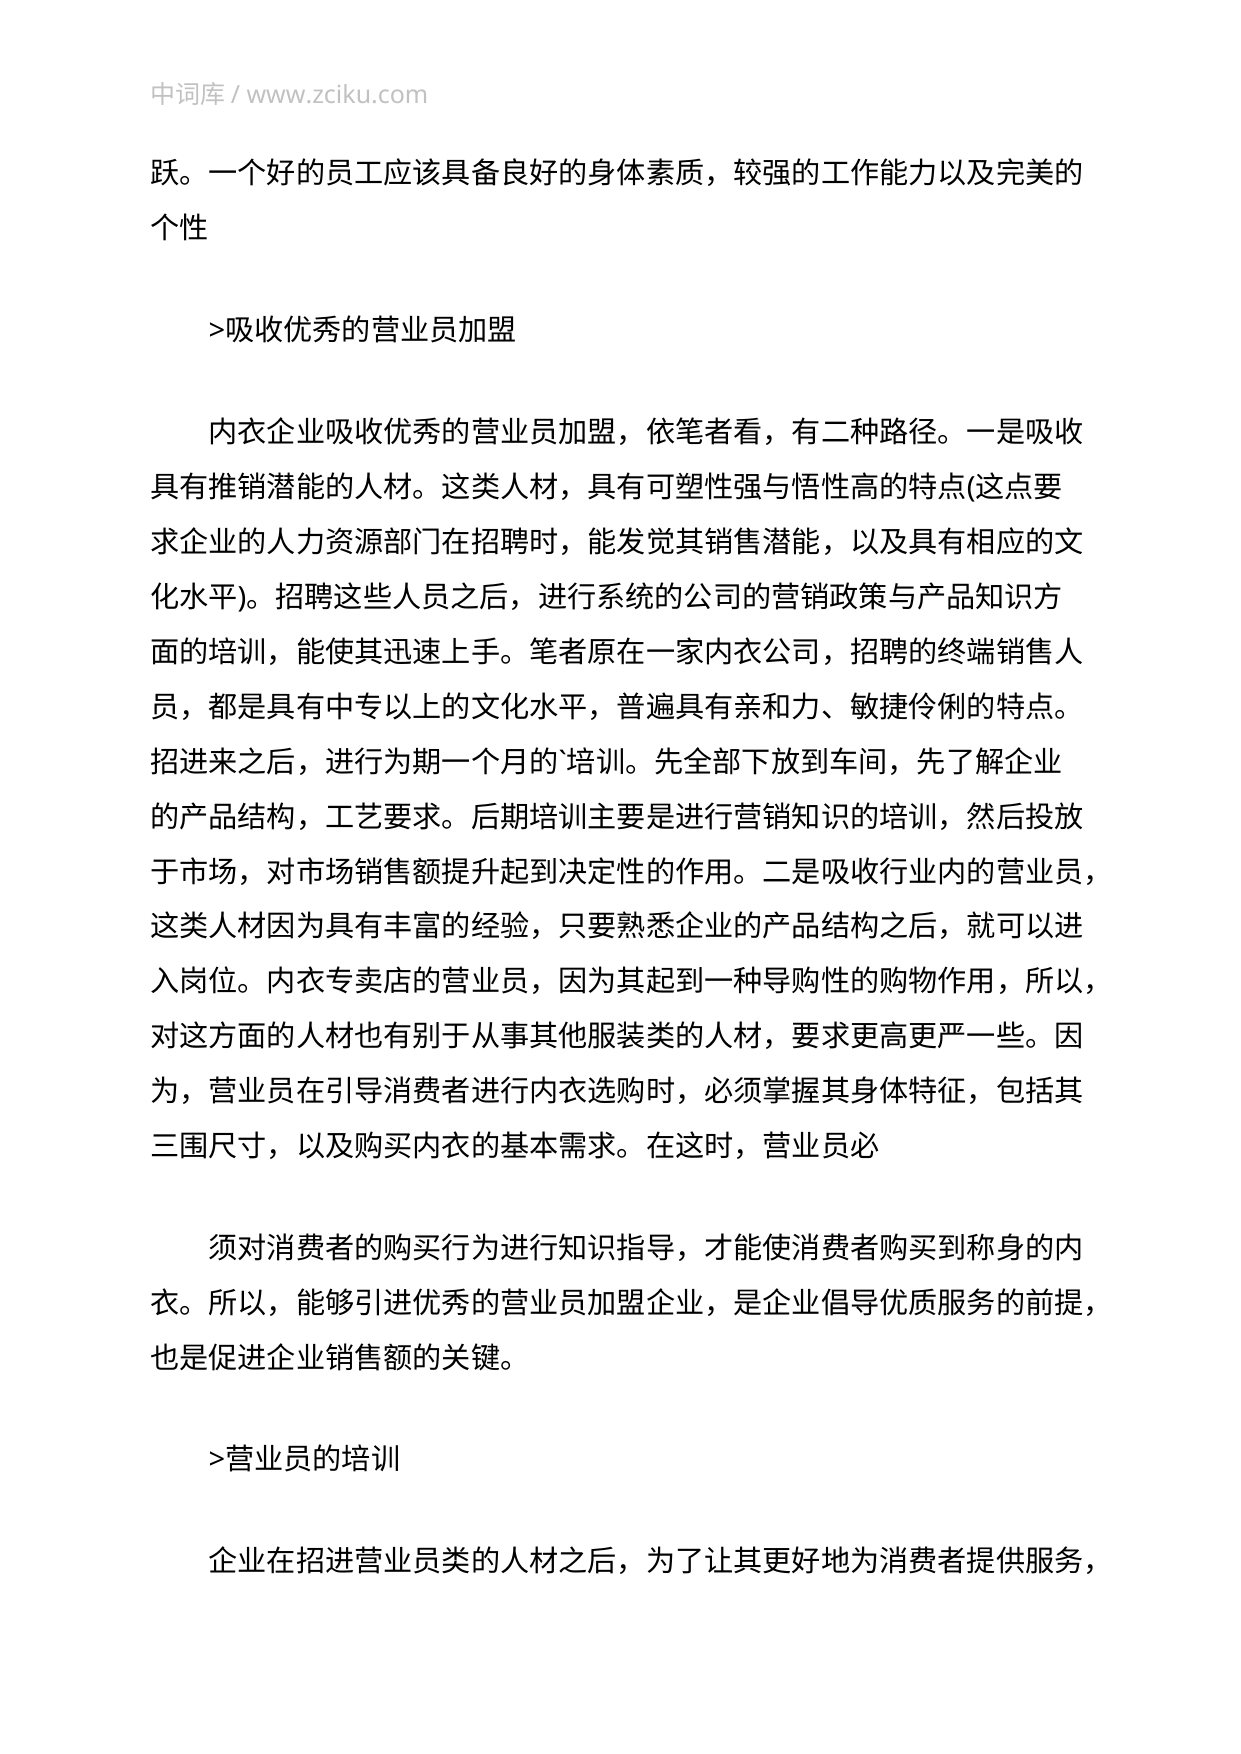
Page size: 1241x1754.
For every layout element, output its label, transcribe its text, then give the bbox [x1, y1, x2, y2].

text >营业员的培训 [150, 1436, 1090, 1478]
text >吸收优秀的营业员加盟 [150, 307, 1090, 349]
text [150, 1538, 1090, 1580]
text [150, 150, 1090, 247]
text 须对消费者的购买行为进行知识指导，才能使消费者购买到称身的内衣。所以，能够引进优秀的营业员加盟企业，是企业倡导优质服务的前提，也是促进企业销售额的关键。 [150, 1224, 1090, 1376]
text 内衣企业吸收优秀的营业员加盟，依笔者看，有二种路径。一是吸收具有推销潜能的人材。这类人材，具有可塑性强与悟性高的特点(这点要求企业的人力资源部门在招聘时，能发觉其销售潜能，以及具有相应的文化水平)。招聘这些人员之后，进行系统的公司的营销政策与产品知识方面的培训，能使其迅速上手。笔者原在一家内衣公司，招聘的终端销售人员，都是具有中专以上的文化水平，普遍具有亲和力、敏捷伶俐的特点。招进来之后，进行为期一个月的`培训。先全部下放到车间，先了解企业的产品结构，工艺要求。后期培训主要是进行营销知识的培训，然后投放于市场，对市场销售额提升起到决定性的作用。二是吸收行业内的营业员，这类人材因为具有丰富的经验，只要熟悉企业的产品结构之后，就可以进入岗位。内衣专卖店的营业员，因为其起到一种导购性的购物作用，所以，对这方面的人材也有别于从事其他服装类的人材，要求更高更严一些。因为，营业员在引导消费者进行内衣选购时，必须掌握其身体特征，包括其三围尺寸，以及购买内衣的基本需求。在这时，营业员必 [150, 409, 1090, 1165]
